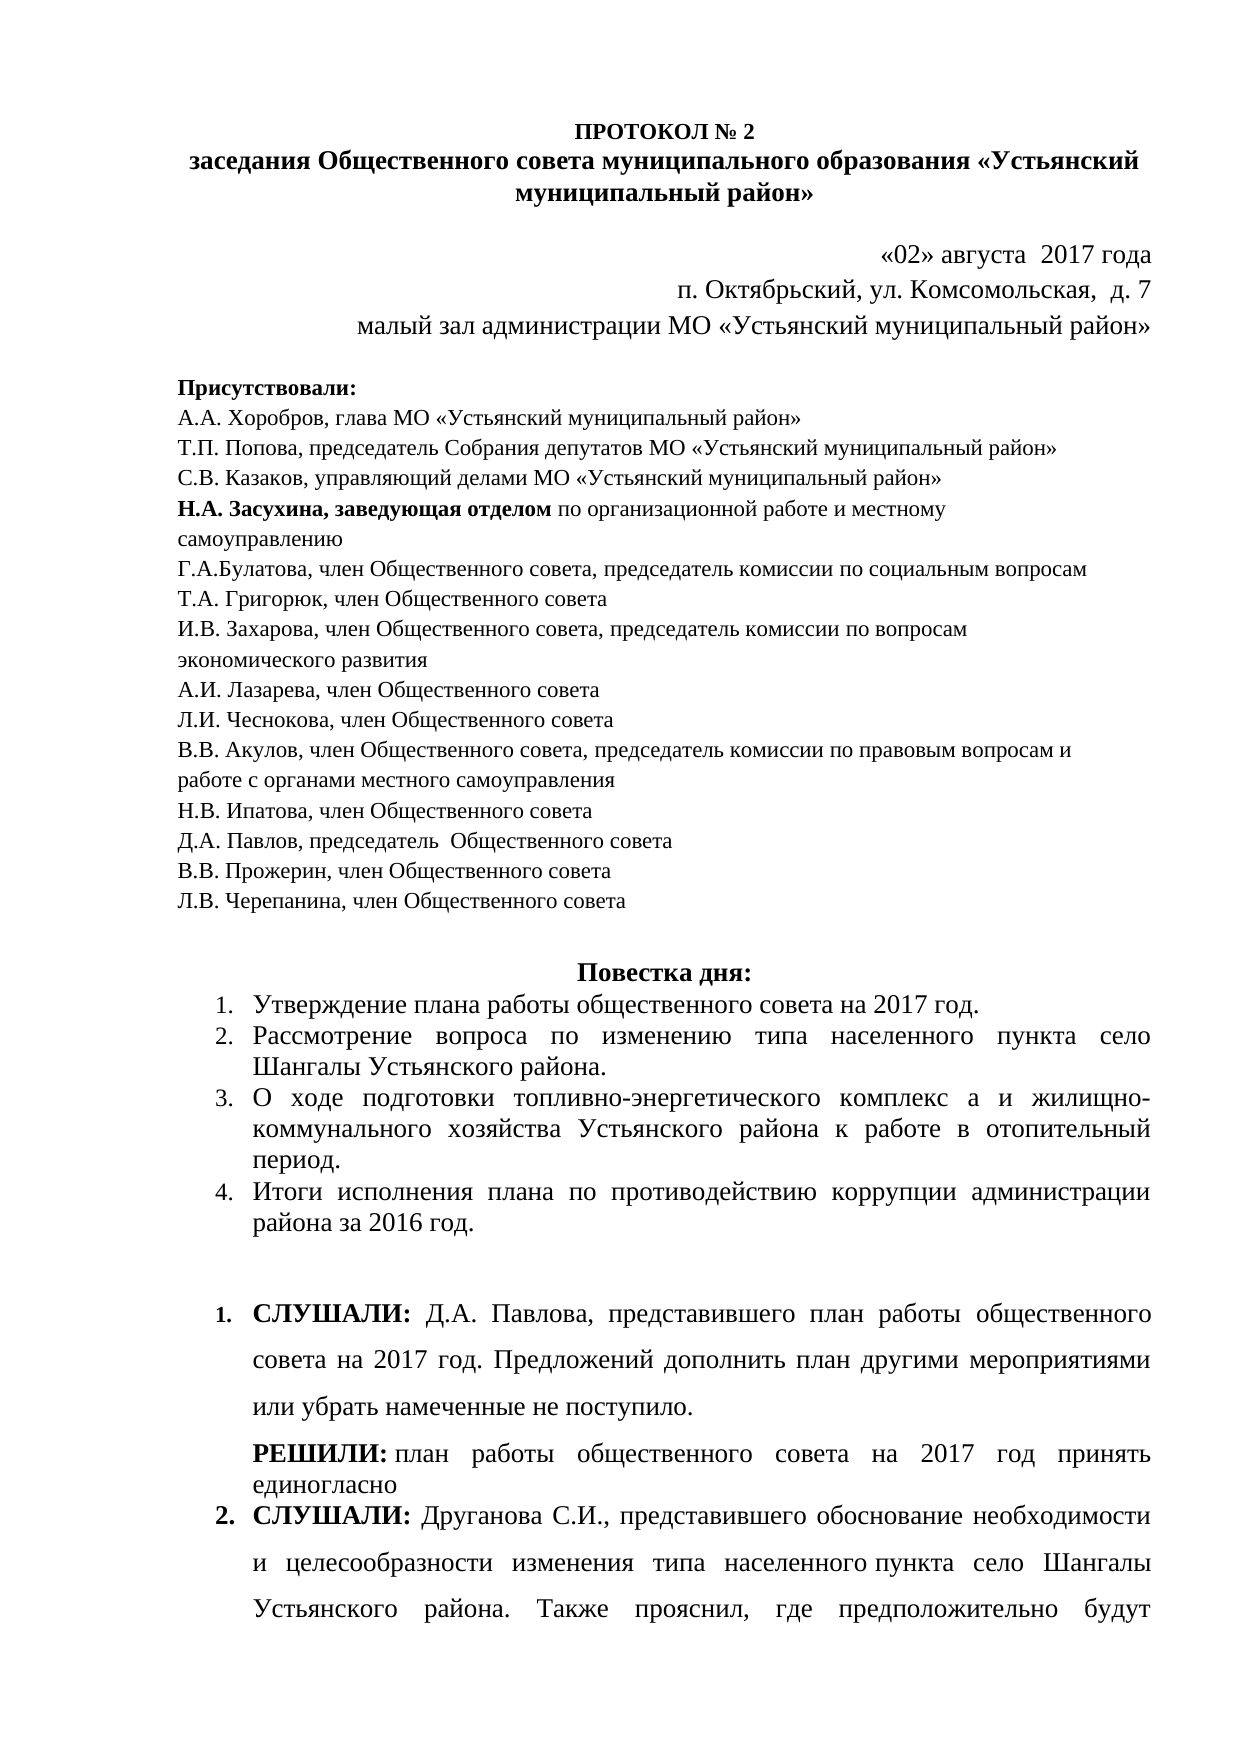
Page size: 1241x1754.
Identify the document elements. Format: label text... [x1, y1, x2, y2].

text заседания Общественного совета муниципального образования «Устьянский муниципальный район» [177, 144, 1152, 207]
subtitle В.В. Акулов, член Общественного совета, председатель комиссии по правовым вопросам и работе с органами местного самоуправления [177, 736, 1102, 793]
subtitle Т.А. Григорюк, член Общественного совета [177, 585, 1102, 612]
list О ходе подготовки топливно-энергетического комплекс а и жилищно-коммунального хозяйства Устьянского района к работе в отопительный период. [215, 1081, 1152, 1174]
text А.А. Хоробров, глава МО «Устьянский муниципальный район» [177, 404, 1152, 430]
list Утверждение плана работы общественного совета на 2017 год. [215, 988, 1152, 1019]
text РЕШИЛИ: план работы общественного совета на 2017 год принять единогласно [252, 1437, 1152, 1499]
text Повестка дня: [177, 957, 1152, 988]
text Присутствовали: [177, 374, 1152, 400]
list Рассмотрение вопроса по изменению типа населенного пункта село Шангалы Устьянского района. [215, 1019, 1152, 1081]
subtitle Н.В. Ипатова, член Общественного совета [177, 797, 1102, 823]
text «02» августа 2017 года [177, 238, 1152, 269]
list СЛУШАЛИ: Д.А. Павлова, представившего план работы общественного совета на 2017 год. Предложений дополнить план другими мероприятиями или убрать намеченные не поступило. [215, 1297, 1152, 1421]
subtitle Л.В. Черепанина, член Общественного совета [177, 887, 1102, 914]
text Т.П. Попова, председатель Собрания депутатов МО «Устьянский муниципальный район» [177, 434, 1152, 461]
subtitle А.И. Лазарева, член Общественного совета [177, 676, 1102, 702]
subtitle И.В. Захарова, член Общественного совета, председатель комиссии по вопросам экономического развития [177, 616, 1102, 672]
subtitle Д.А. Павлов, председатель Общественного совета [177, 827, 1102, 853]
subtitle Н.А. Засухина, заведующая отделом по организационной работе и местному самоуправлению [177, 495, 1102, 551]
subtitle Г.А.Булатова, член Общественного совета, председатель комиссии по социальным вопросам [177, 555, 604, 581]
text С.В. Казаков, управляющий делами МО «Устьянский муниципальный район» [177, 464, 1152, 491]
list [215, 1499, 1152, 1623]
subtitle В.В. Прожерин, член Общественного совета [177, 857, 1102, 883]
subtitle Г.А.Булатова, член Общественного совета, председатель комиссии по социальным вопросам [839, 555, 1102, 581]
text ПРОТОКОЛ № 2 [177, 118, 1152, 144]
list Итоги исполнения плана по противодействию коррупции администрации района за 2016 год. [215, 1174, 1152, 1237]
text п. Октябрьский, ул. Комсомольская, д. 7 [177, 274, 1152, 305]
text малый зал администрации МО «Устьянский муниципальный район» [177, 309, 1152, 341]
subtitle Л.И. Чеснокова, член Общественного совета [177, 706, 1102, 732]
